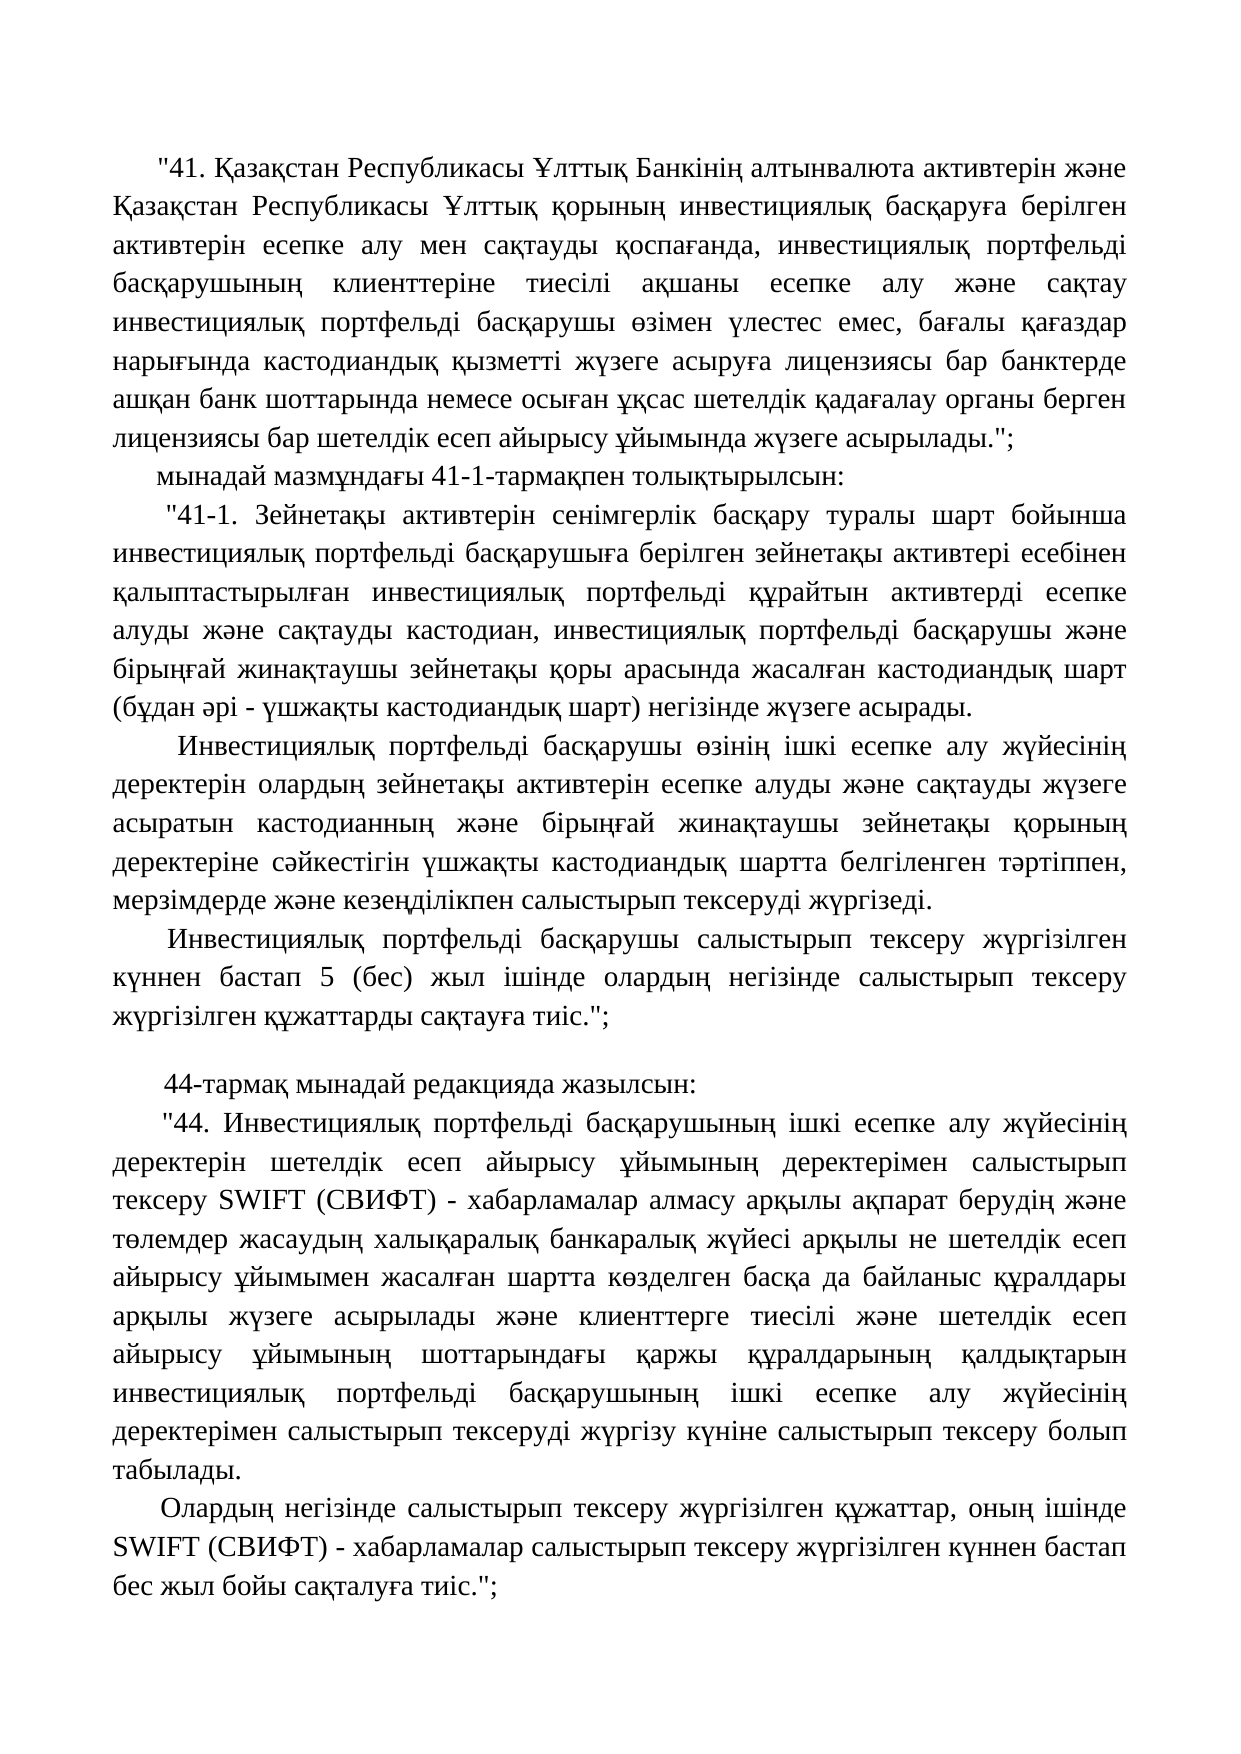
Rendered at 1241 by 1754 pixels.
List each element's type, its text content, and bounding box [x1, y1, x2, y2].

text Олардың негізінде салыстырып тексеру жүргізілген құжаттар, оның ішінде SWIFT (СВИФТ) - хабарламалар салыстырып тексеру жүргізілген күннен бастап бес жыл бойы сақталуға тиіс."; [112, 1491, 1128, 1601]
text Инвестициялық портфельді басқарушы өзінің ішкі есепке алу жүйесінің деректерін олардың зейнетақы активтерін есепке алуды және сақтауды жүзеге асыратын кастодианның және бірыңғай жинақтаушы зейнетақы қорының деректеріне сәйкестігін үшжақты кастодиандық шартта белгіленген тәртіппен, мерзімдерде және кезеңділікпен салыстырып тексеруді жүргізеді. [112, 728, 1128, 916]
text "41-1. Зейнетақы активтерін сенімгерлік басқару туралы шарт бойынша инвестициялық портфельді басқарушыға берілген зейнетақы активтері есебінен қалыптастырылған инвестициялық портфельді құрайтын активтерді есепке алуды және сақтауды кастодиан, инвестициялық портфельді басқарушы және бірыңғай жинақтаушы зейнетақы қоры арасында жасалған кастодиандық шарт (бұдан әрі - үшжақты кастодиандық шарт) негізінде жүзеге асырады. [112, 497, 1128, 723]
text Инвестициялық портфельді басқарушы салыстырып тексеру жүргізілген күннен бастап 5 (бес) жыл ішінде олардың негізінде салыстырып тексеру жүргізілген құжаттарды сақтауға тиіс."; [112, 921, 1128, 1031]
text 44-тармақ мынадай редакцияда жазылсын: [112, 1067, 1128, 1100]
text "44. Инвестициялық портфельді басқарушының ішкі есепке алу жүйесінің деректерін шетелдік есеп айырысу ұйымының деректерімен салыстырып тексеру SWIFT (СВИФТ) - хабарламалар алмасу арқылы ақпарат берудің және төлемдер жасаудың халықаралық банкаралық жүйесі арқылы не шетелдік есеп айырысу ұйымымен жасалған шартта көзделген басқа да байланыс құралдары арқылы жүзеге асырылады және клиенттерге тиесілі және шетелдік есеп айырысу ұйымының шоттарындағы қаржы құралдарының қалдықтарын инвестициялық портфельді басқарушының ішкі есепке алу жүйесінің деректерімен салыстырып тексеруді жүргізу күніне салыстырып тексеру болып табылады. [112, 1105, 1128, 1486]
text "41. Қазақстан Республикасы Ұлттық Банкінің алтынвалюта активтерін және Қазақстан Республикасы Ұлттық қорының инвестициялық басқаруға берілген активтерін есепке алу мен сақтауды қоспағанда, инвестициялық портфельді басқарушының клиенттеріне тиесілі ақшаны есепке алу және сақтау инвестициялық портфельді басқарушы өзімен үлестес емес, бағалы қағаздар нарығында кастодиандық қызметті жүзеге асыруға лицензиясы бар банктерде ашқан банк шоттарында немесе осыған ұқсас шетелдік қадағалау органы берген лицензиясы бар шетелдік есеп айырысу ұйымында жүзеге асырылады."; [112, 150, 1128, 453]
text мынадай мазмұндағы 41-1-тармақпен толықтырылсын: [112, 458, 1128, 492]
